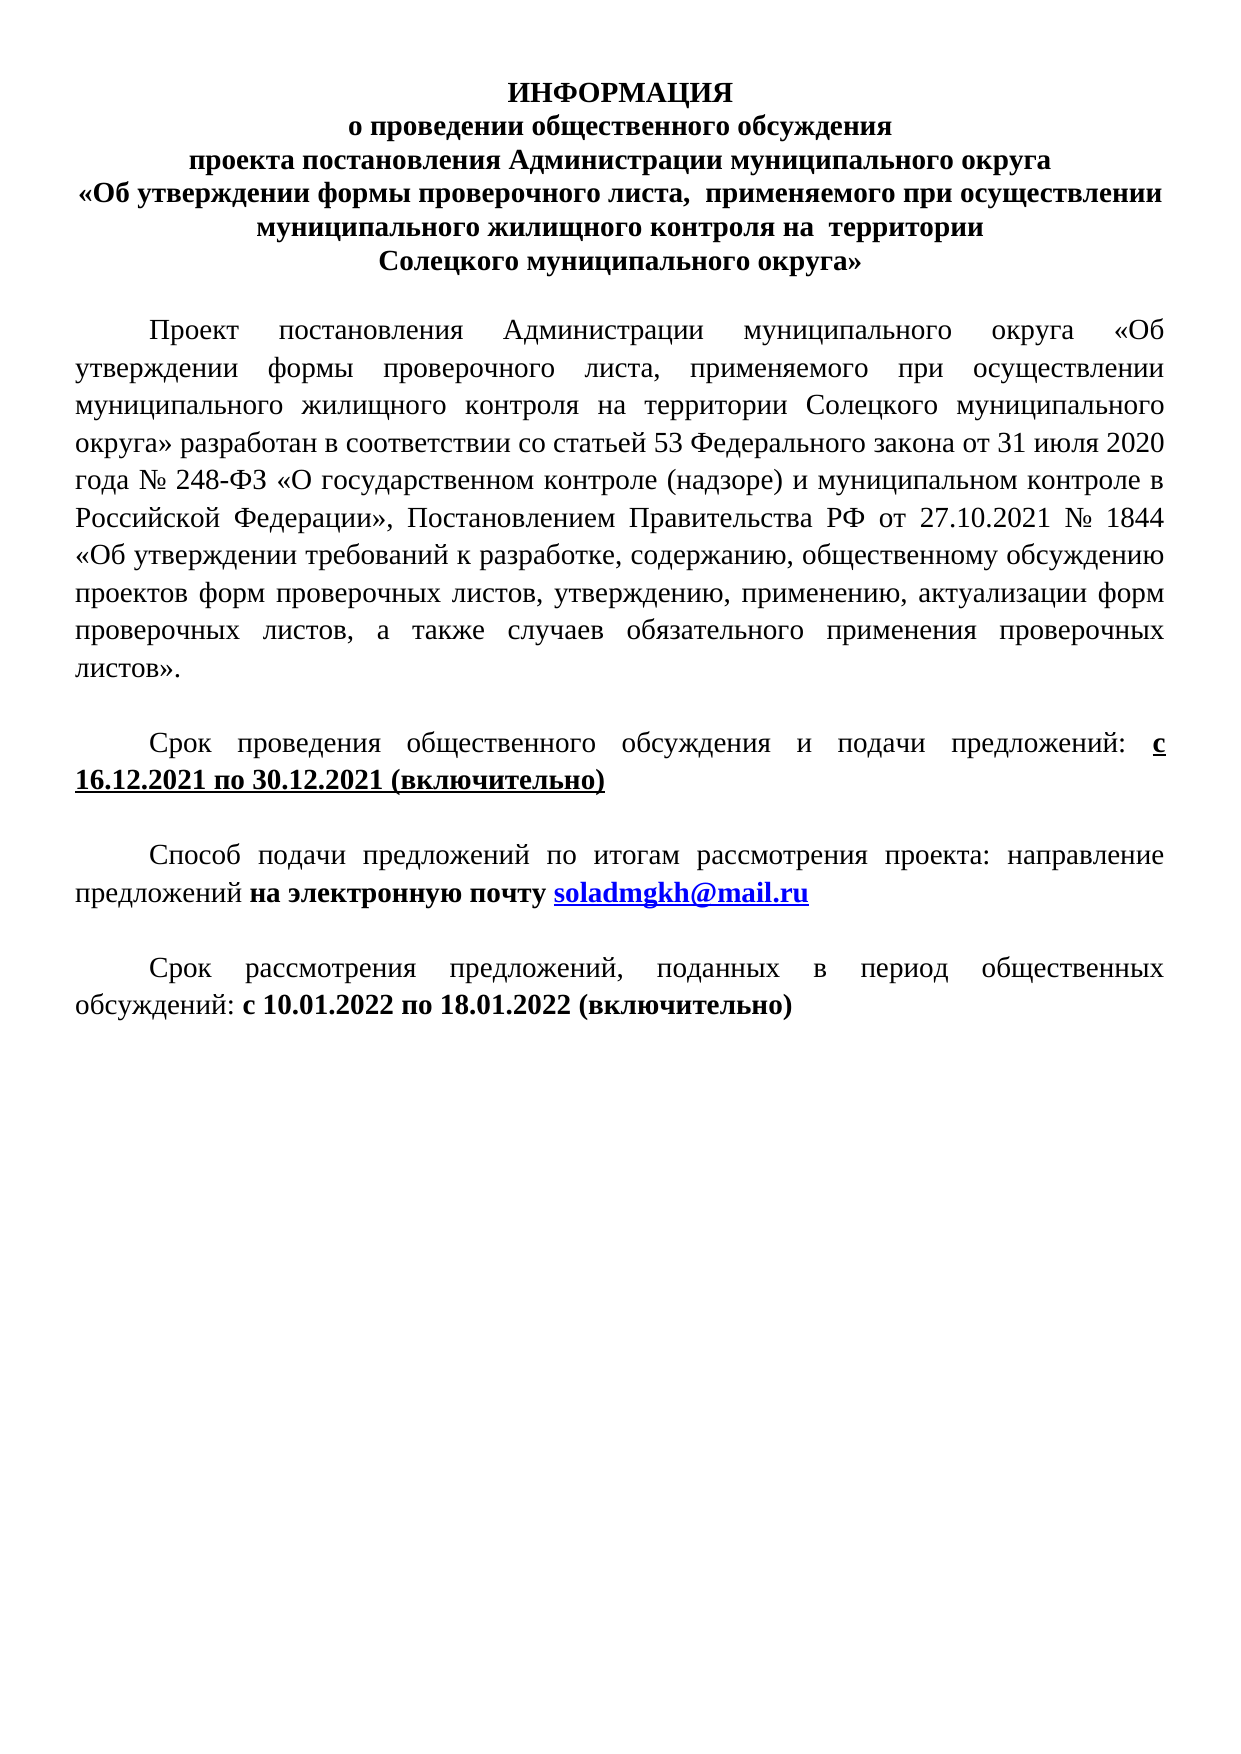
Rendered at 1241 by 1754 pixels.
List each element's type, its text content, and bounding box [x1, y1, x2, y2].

text Способ подачи предложений по итогам рассмотрения проекта: направление предложений на электронную почту soladmgkh@mail.ru [75, 835, 1165, 910]
text Срок рассмотрения предложений, поданных в период общественных обсуждений: с 10.01.2022 по 18.01.2022 (включительно) [75, 947, 1165, 1022]
text «Об утверждении формы проверочного листа, применяемого при осуществлении муниципального жилищного контроля на территории [75, 176, 1165, 243]
text Проект постановления Администрации муниципального округа «Об утверждении формы проверочного листа, применяемого при осуществлении муниципального жилищного контроля на территории Солецкого муниципального округа» разработан в соответствии со статьей 53 Федерального закона от 31 июля 2020 года № 248-ФЗ «О государственном контроле (надзоре) и муниципальном контроле в Российской Федерации», Постановлением Правительства РФ от 27.10.2021 № 1844 «Об утверждении требований к разработке, содержанию, общественному обсуждению проектов форм проверочных листов, утверждению, применению, актуализации форм проверочных листов, а также случаев обязательного применения проверочных листов». [75, 310, 1165, 685]
text Солецкого муниципального округа» [75, 243, 1165, 276]
text ИНФОРМАЦИЯ [75, 75, 1165, 108]
text проекта постановления Администрации муниципального округа [75, 142, 1165, 176]
text Срок проведения общественного обсуждения и подачи предложений: с 16.12.2021 по 30.12.2021 (включительно) [75, 722, 1165, 797]
text о проведении общественного обсуждения [75, 108, 1165, 142]
